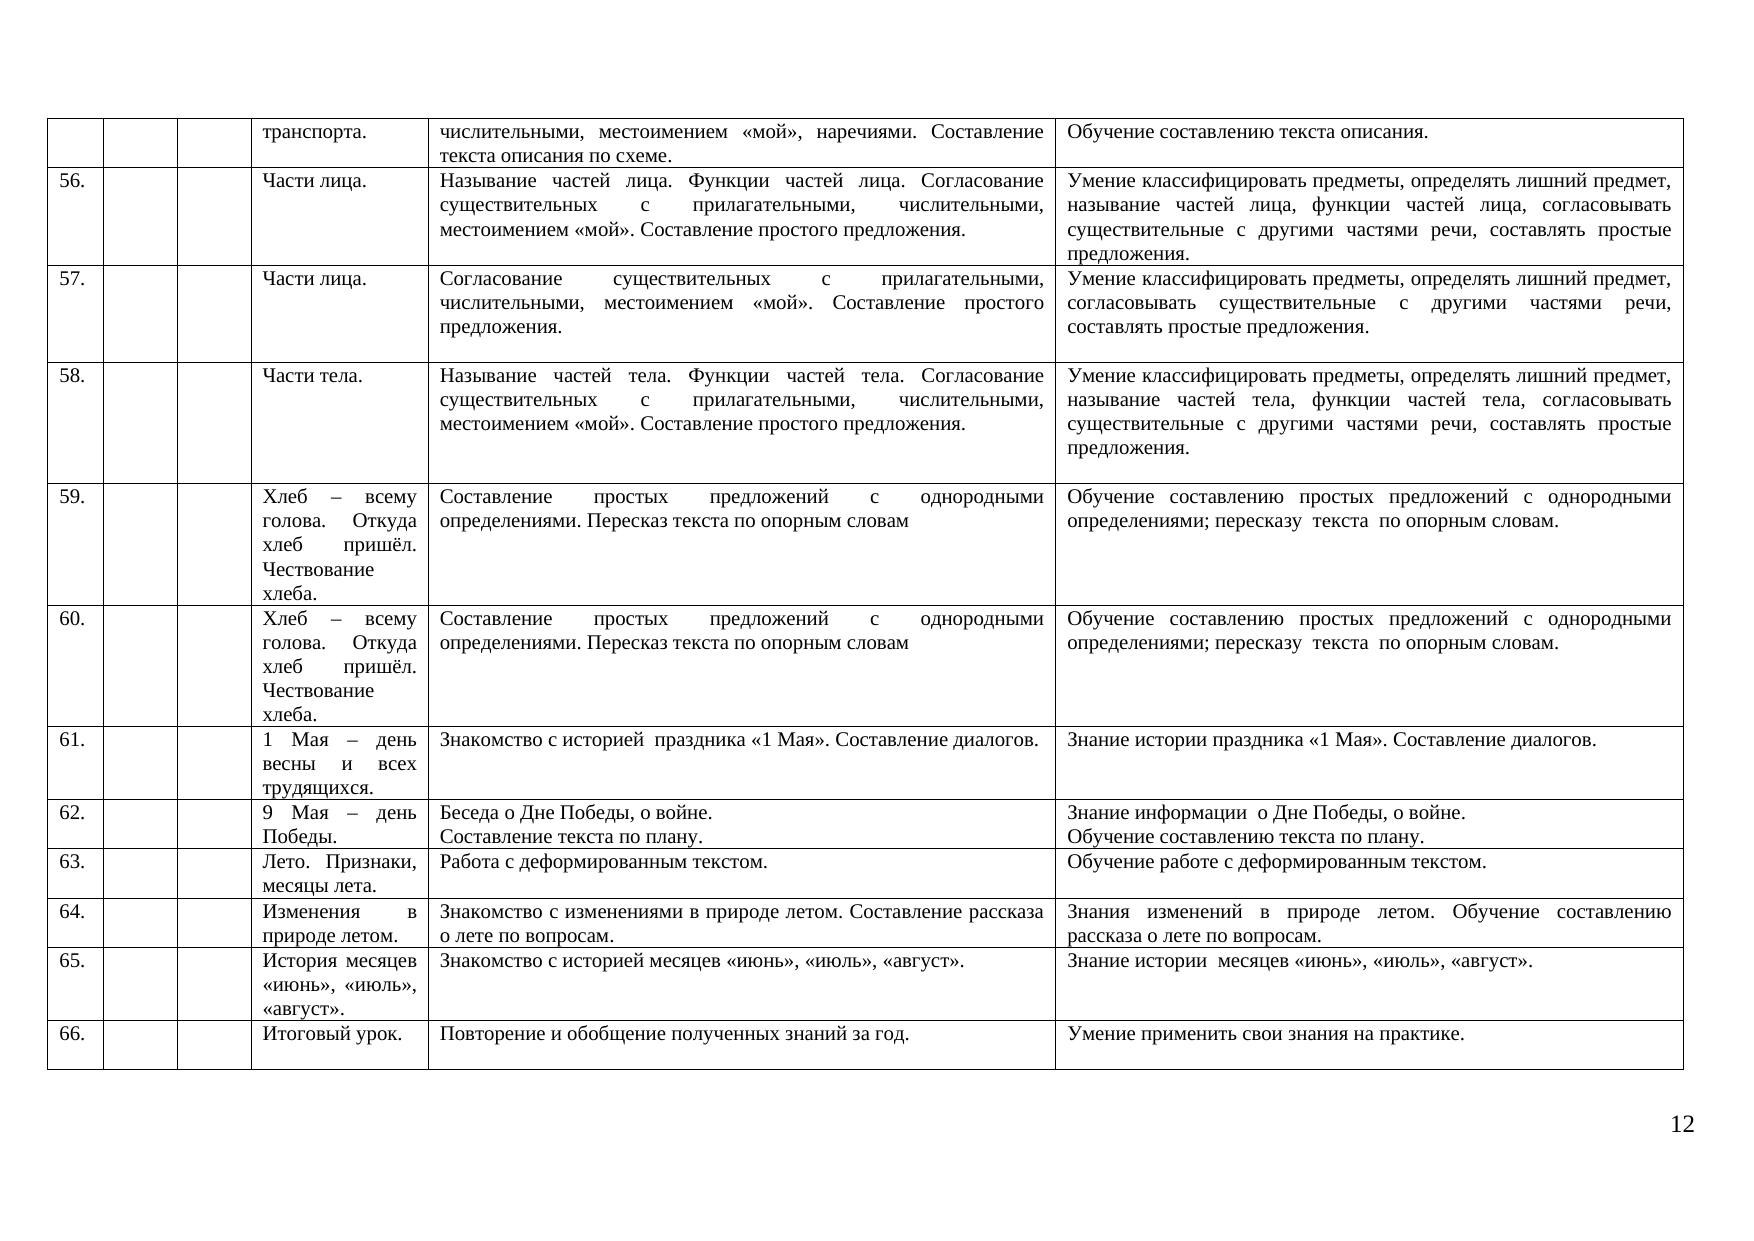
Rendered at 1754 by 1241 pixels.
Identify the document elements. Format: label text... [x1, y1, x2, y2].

table_cell Умение классифицировать предметы, определять лишний предмет, называние частей лица, функции частей лица, согласовывать существительные с другими частями речи, составлять простые предложения. [1056, 168, 1683, 264]
table_cell [104, 363, 177, 483]
table_cell Изменения в природе летом. [252, 899, 428, 947]
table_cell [429, 119, 1055, 167]
table_cell [48, 948, 103, 1020]
table_cell Части тела. [252, 363, 428, 483]
table_cell Обучение составлению простых предложений с однородными определениями; пересказу текста по опорным словам. [1056, 606, 1683, 726]
table_cell Знания изменений в природе летом. Обучение составлению рассказа о лете по вопросам. [1056, 899, 1683, 947]
table_cell Согласование существительных с прилагательными, числительными, местоимением «мой». Составление простого предложения. [429, 266, 1055, 362]
table_cell Повторение и обобщение полученных знаний за год. [429, 1021, 1055, 1069]
table_cell [178, 168, 251, 264]
table_cell Части лица. [252, 266, 428, 362]
table_cell Умение применить свои знания на практике. [1056, 1021, 1683, 1069]
table_cell Обучение работе с деформированным текстом. [1056, 849, 1683, 897]
table_cell Называние частей тела. Функции частей тела. Согласование существительных с прилагательными, числительными, местоимением «мой». Составление простого предложения. [429, 363, 1055, 483]
table_cell [178, 800, 251, 848]
table_cell Умение классифицировать предметы, определять лишний предмет, называние частей тела, функции частей тела, согласовывать существительные с другими частями речи, составлять простые предложения. [1056, 363, 1683, 483]
table_cell [48, 849, 103, 897]
table_cell [48, 168, 103, 264]
table_cell [178, 363, 251, 483]
table_cell Умение классифицировать предметы, определять лишний предмет, согласовывать существительные с другими частями речи, составлять простые предложения. [1056, 266, 1683, 362]
table_cell [48, 800, 103, 848]
table_cell Знание информации о Дне Победы, о войне. Обучение составлению текста по плану. [1056, 800, 1683, 848]
table_cell Работа с деформированным текстом. [429, 849, 1055, 897]
table_cell [178, 948, 251, 1020]
table_cell [104, 727, 177, 799]
table_cell Знакомство с изменениями в природе летом. Составление рассказа о лете по вопросам. [429, 899, 1055, 947]
table_cell [104, 1021, 177, 1069]
table_cell [178, 899, 251, 947]
table_cell Называние частей лица. Функции частей лица. Согласование существительных с прилагательными, числительными, местоимением «мой». Составление простого предложения. [429, 168, 1055, 264]
table_cell [178, 484, 251, 604]
table_cell Знакомство с историей месяцев «июнь», «июль», «август». [429, 948, 1055, 1020]
table_cell Знание истории месяцев «июнь», «июль», «август». [1056, 948, 1683, 1020]
table_cell [104, 119, 177, 167]
table_cell [48, 266, 103, 362]
table_cell [104, 800, 177, 848]
table_cell [104, 948, 177, 1020]
table_cell [178, 849, 251, 897]
table_cell [48, 727, 103, 799]
table_cell [104, 899, 177, 947]
table_cell 1 Мая – день весны и всех трудящихся. [252, 727, 428, 799]
table_cell Итоговый урок. [252, 1021, 428, 1069]
table_cell Составление простых предложений с однородными определениями. Пересказ текста по опорным словам [429, 484, 1055, 604]
table_cell [104, 484, 177, 604]
table_cell Знакомство с историей праздника «1 Мая». Составление диалогов. [429, 727, 1055, 799]
table_cell Обучение составлению простых предложений с однородными определениями; пересказу текста по опорным словам. [1056, 484, 1683, 604]
table_cell [178, 1021, 251, 1069]
table_cell [48, 119, 103, 167]
table_cell [104, 606, 177, 726]
table_cell Части лица. [252, 168, 428, 264]
table_cell Беседа о Дне Победы, о войне. Составление текста по плану. [429, 800, 1055, 848]
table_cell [1056, 119, 1683, 167]
table_cell 9 Мая – день Победы. [252, 800, 428, 848]
table_cell [48, 1021, 103, 1069]
table_cell Составление простых предложений с однородными определениями. Пересказ текста по опорным словам [429, 606, 1055, 726]
table_cell [178, 266, 251, 362]
table_cell [178, 727, 251, 799]
table_cell Знание истории праздника «1 Мая». Составление диалогов. [1056, 727, 1683, 799]
table_cell [104, 168, 177, 264]
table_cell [252, 119, 428, 167]
table_cell Хлеб – всему голова. Откуда хлеб пришёл. Чествование хлеба. [252, 606, 428, 726]
table_cell [104, 266, 177, 362]
table_cell [104, 849, 177, 897]
table_cell [178, 606, 251, 726]
table_cell Хлеб – всему голова. Откуда хлеб пришёл. Чествование хлеба. [252, 484, 428, 604]
table_cell [48, 606, 103, 726]
table_cell История месяцев «июнь», «июль», «август». [252, 948, 428, 1020]
table_cell Лето. Признаки, месяцы лета. [252, 849, 428, 897]
table_cell [48, 899, 103, 947]
table_cell [48, 363, 103, 483]
table_cell [48, 484, 103, 604]
table_cell [178, 119, 251, 167]
